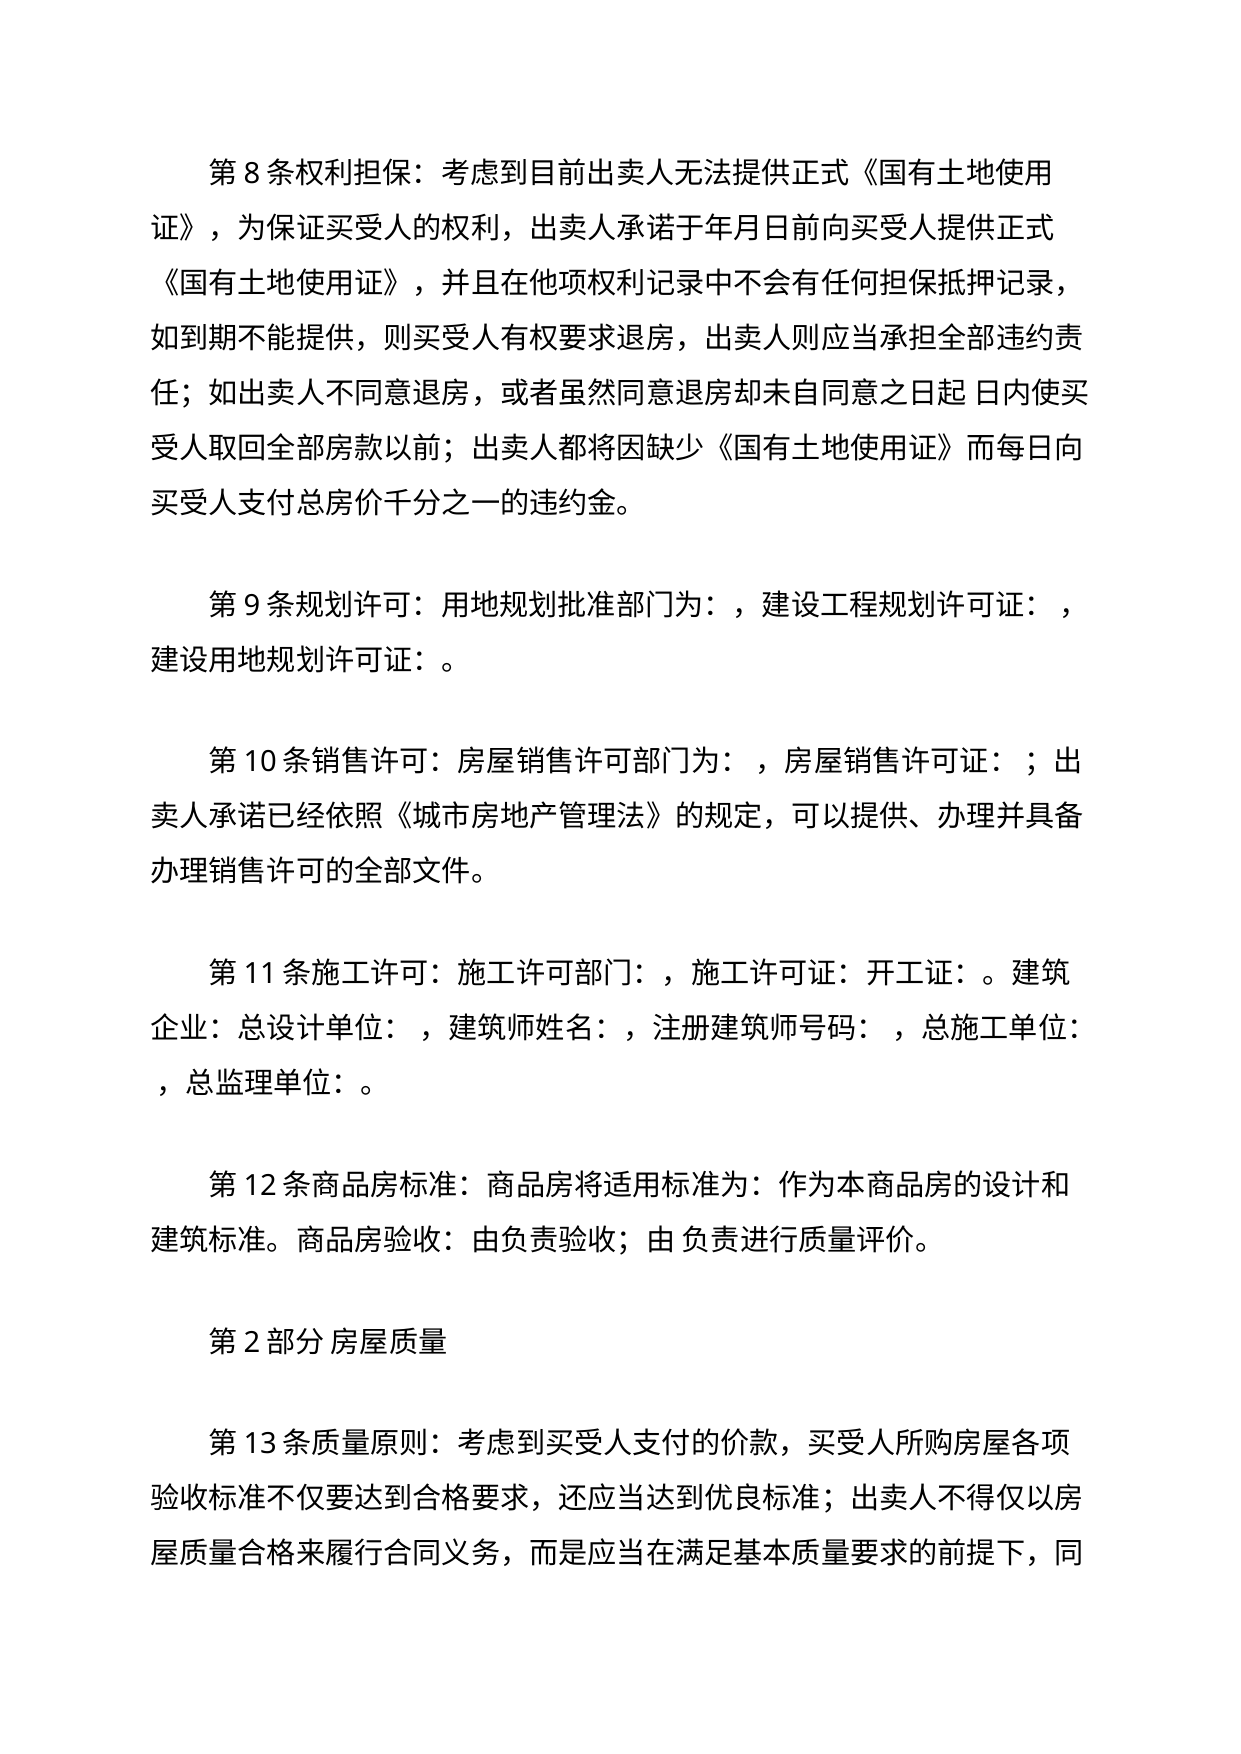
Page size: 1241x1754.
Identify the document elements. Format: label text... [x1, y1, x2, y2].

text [150, 1420, 1090, 1572]
text 第11条施工许可：施工许可部门：，施工许可证：开工证：。建筑企业：总设计单位： ，建筑师姓名：，注册建筑师号码： ，总施工单位： ，总监理单位：。 [150, 950, 1090, 1102]
text 第8条权利担保：考虑到目前出卖人无法提供正式《国有土地使用证》，为保证买受人的权利，出卖人承诺于年月日前向买受人提供正式《国有土地使用证》，并且在他项权利记录中不会有任何担保抵押记录，如到期不能提供，则买受人有权要求退房，出卖人则应当承担全部违约责任；如出卖人不同意退房，或者虽然同意退房却未自同意之日起 日内使买受人取回全部房款以前；出卖人都将因缺少《国有土地使用证》而每日向买受人支付总房价千分之一的违约金。 [150, 150, 1090, 522]
text 第9条规划许可：用地规划批准部门为：，建设工程规划许可证： ，建设用地规划许可证：。 [150, 581, 1090, 678]
text 第2部分 房屋质量 [150, 1318, 1090, 1361]
text 第12条商品房标准：商品房将适用标准为：作为本商品房的设计和建筑标准。商品房验收：由负责验收；由 负责进行质量评价。 [150, 1161, 1090, 1259]
text 第10条销售许可：房屋销售许可部门为： ，房屋销售许可证： ；出卖人承诺已经依照《城市房地产管理法》的规定，可以提供、办理并具备办理销售许可的全部文件。 [150, 738, 1090, 890]
